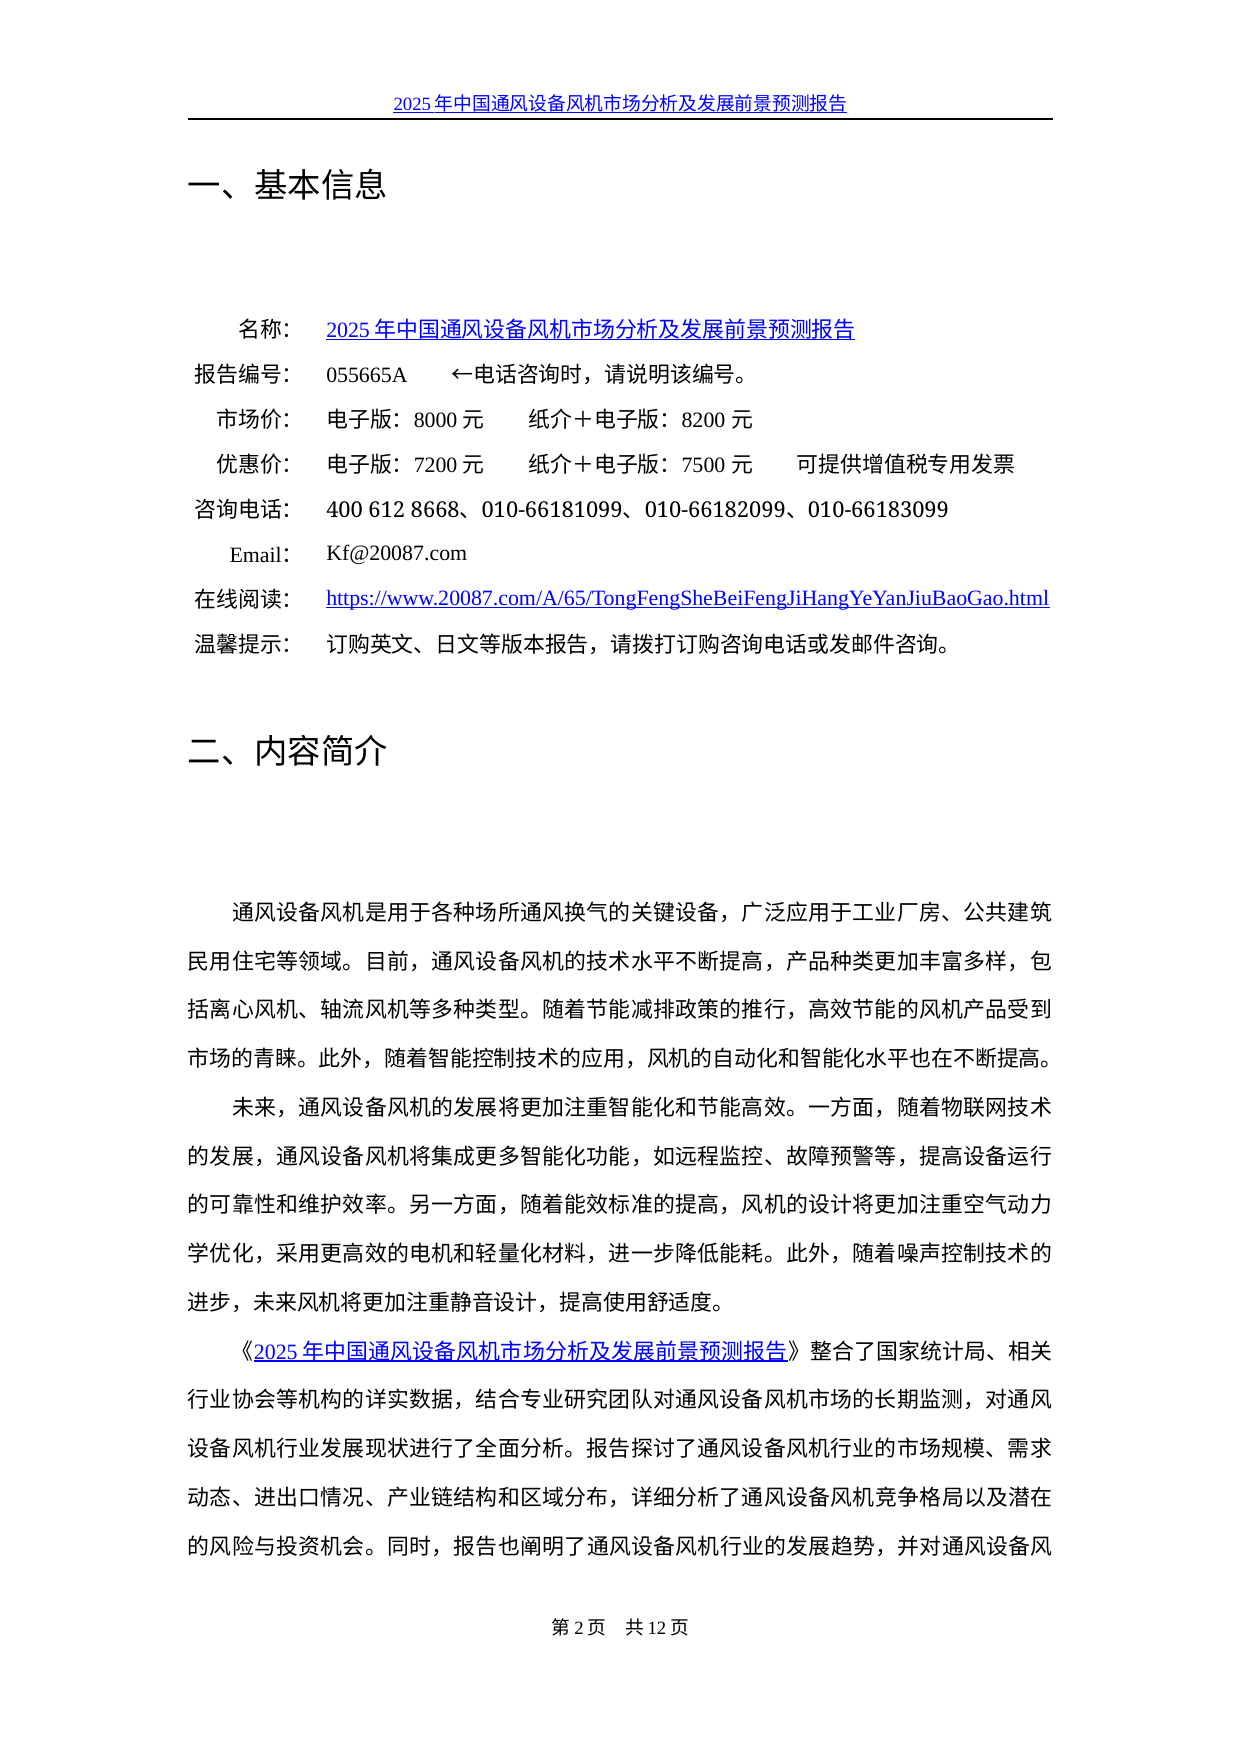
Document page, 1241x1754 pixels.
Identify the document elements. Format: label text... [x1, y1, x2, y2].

title 一、基本信息 [187, 150, 1053, 215]
table_cell 电子版：7200 元 纸介＋电子版：7500 元 可提供增值税专用发票 [315, 447, 1073, 492]
table_cell 市场价： [167, 402, 315, 447]
table_cell 订购英文、日文等版本报告，请拨打订购咨询电话或发邮件咨询。 [315, 627, 1073, 672]
table_cell Email： [167, 537, 315, 582]
table_cell 在线阅读： [167, 582, 315, 627]
table_cell 055665A ←电话咨询时，请说明该编号。 [315, 357, 1073, 402]
table_cell Kf@20087.com [315, 537, 1073, 582]
title 二、内容简介 [187, 717, 1053, 782]
table_cell 400 612 8668、010-66181099、010-66182099、010-66183099 [315, 492, 1073, 537]
table_cell 优惠价： [167, 447, 315, 492]
table_cell 温馨提示： [167, 627, 315, 672]
table_cell 咨询电话： [167, 492, 315, 537]
table_header 名称： [167, 312, 315, 357]
table_header 2025年中国通风设备风机市场分析及发展前景预测报告 [315, 312, 1073, 357]
table_cell [315, 582, 1073, 627]
table_cell 电子版：8000 元 纸介＋电子版：8200 元 [315, 402, 1073, 447]
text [187, 894, 1053, 1561]
table_cell 报告编号： [167, 357, 315, 402]
